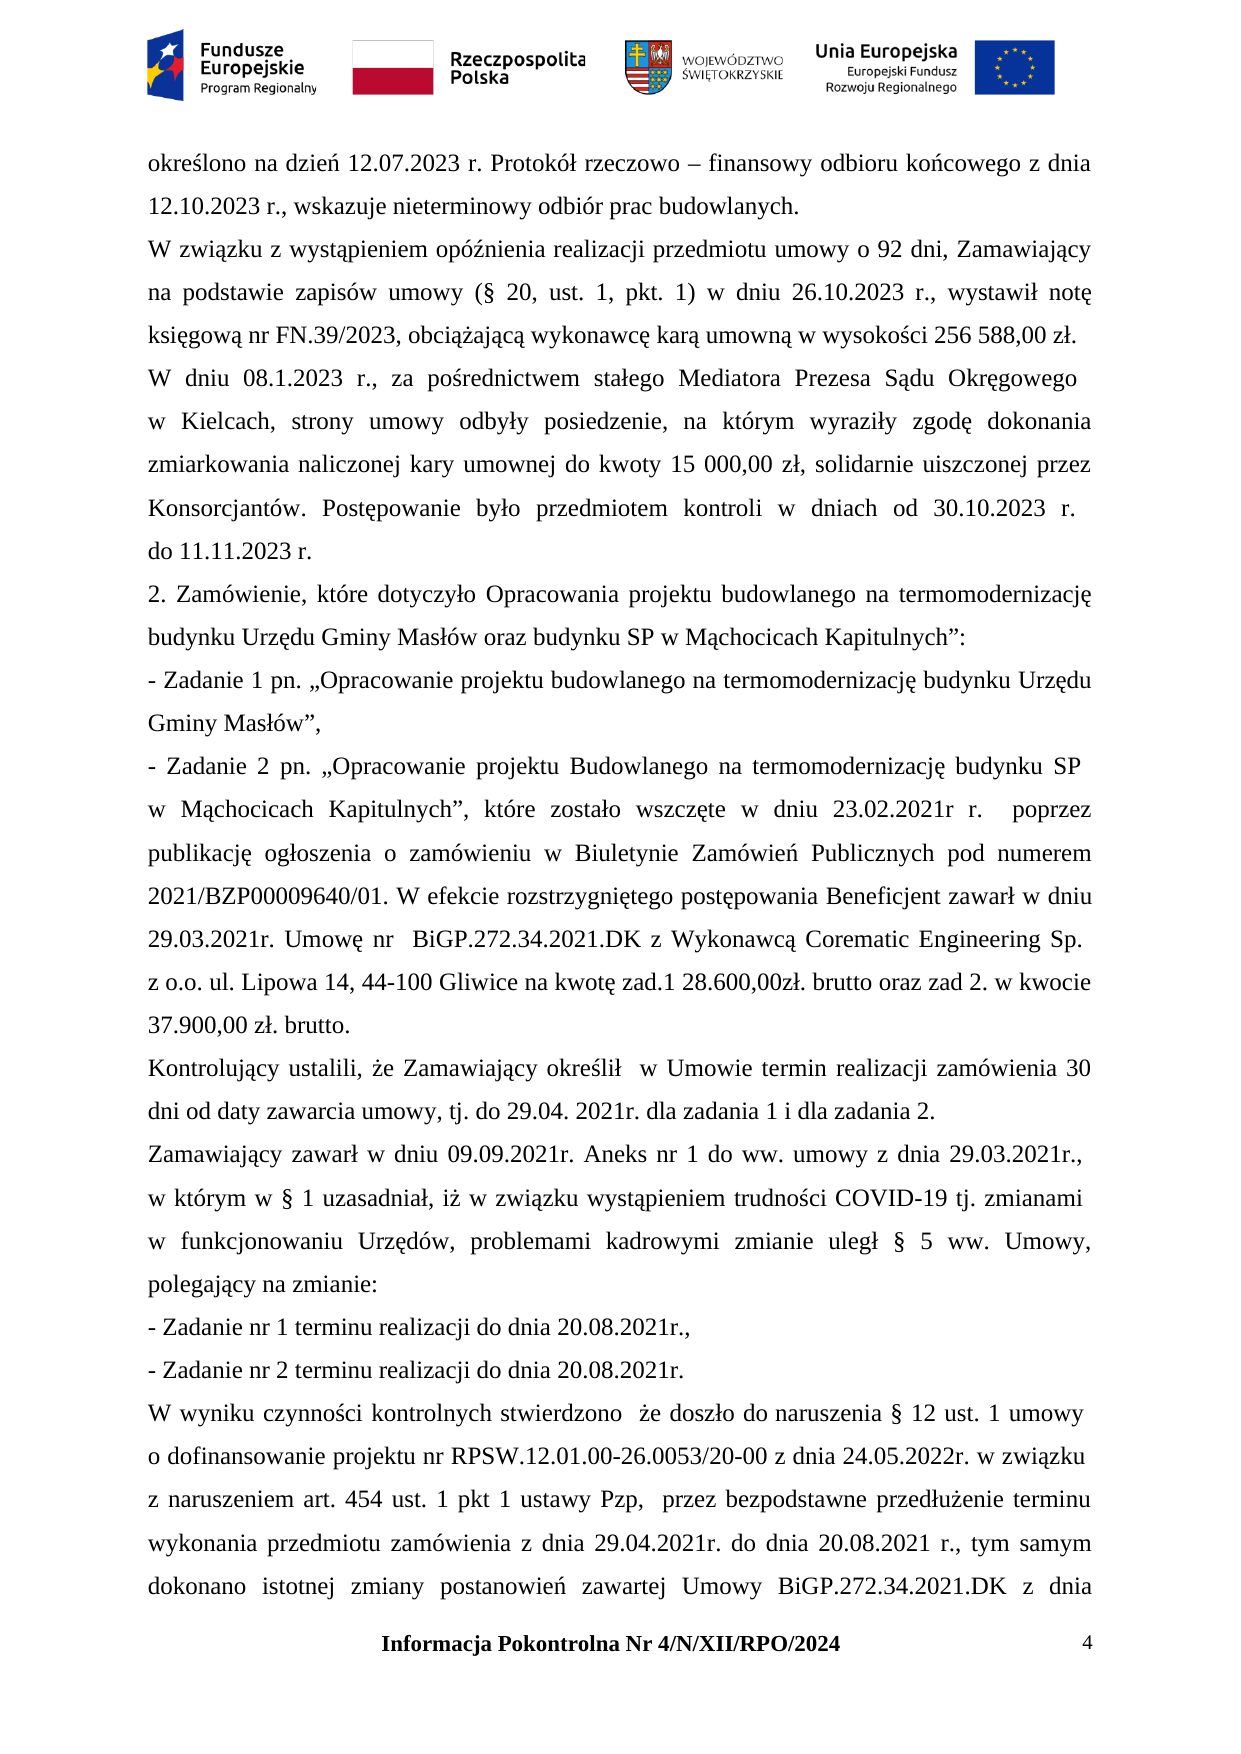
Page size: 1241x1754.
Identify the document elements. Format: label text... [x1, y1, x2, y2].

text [148, 148, 1093, 219]
text - Zadanie nr 1 terminu realizacji do dnia 20.08.2021r., [148, 1312, 1093, 1341]
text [148, 1398, 1093, 1599]
text 2. Zamówienie, które dotyczyło Opracowania projektu budowlanego na termomodernizację budynku Urzędu Gminy Masłów oraz budynku SP w Mąchocicach Kapitulnych”: [148, 579, 1093, 651]
text Kontrolujący ustalili, że Zamawiający określił w Umowie termin realizacji zamówienia 30 dni od daty zawarcia umowy, tj. do 29.04. 2021r. dla zadania 1 i dla zadania 2. [148, 1053, 1093, 1125]
text W dniu 08.1.2023 r., za pośrednictwem stałego Mediatora Prezesa Sądu Okręgowego w Kielcach, strony umowy odbyły posiedzenie, na którym wyraziły zgodę dokonania zmiarkowania naliczonej kary umownej do kwoty 15 000,00 zł, solidarnie uiszczonej przez Konsorcjantów. Postępowanie było przedmiotem kontroli w dniach od 30.10.2023 r. do 11.11.2023 r. [148, 363, 1093, 564]
picture [625, 29, 783, 101]
text Zamawiający zawarł w dniu 09.09.2021r. Aneks nr 1 do ww. umowy z dnia 29.03.2021r., w którym w § 1 uzasadniał, iż w związku wystąpieniem trudności COVID-19 tj. zmianami w funkcjonowaniu Urzędów, problemami kadrowymi zmianie uległ § 5 ww. Umowy, polegający na zmianie: [148, 1139, 1093, 1298]
picture [816, 29, 1055, 101]
text W związku z wystąpieniem opóźnienia realizacji przedmiotu umowy o 92 dni, Zamawiający na podstawie zapisów umowy (§ 20, ust. 1, pkt. 1) w dniu 26.10.2023 r., wystawił notę księgową nr FN.39/2023, obciążającą wykonawcę karą umowną w wysokości 256 588,00 zł. [148, 234, 1093, 349]
picture [147, 29, 317, 101]
text - Zadanie 1 pn. „Opracowanie projektu budowlanego na termomodernizację budynku Urzędu Gminy Masłów”, [148, 665, 1093, 737]
text - Zadanie 2 pn. „Opracowanie projektu Budowlanego na termomodernizację budynku SP w Mąchocicach Kapitulnych”, które zostało wszczęte w dniu 23.02.2021r r. poprzez publikację ogłoszenia o zamówieniu w Biuletynie Zamówień Publicznych pod numerem 2021/BZP00009640/01. W efekcie rozstrzygniętego postępowania Beneficjent zawarł w dniu 29.03.2021r. Umowę nr BiGP.272.34.2021.DK z Wykonawcą Corematic Engineering Sp. z o.o. ul. Lipowa 14, 44-100 Gliwice na kwotę zad.1 28.600,00zł. brutto oraz zad 2. w kwocie 37.900,00 zł. brutto. [148, 751, 1093, 1039]
text - Zadanie nr 2 terminu realizacji do dnia 20.08.2021r. [148, 1355, 1093, 1384]
picture [352, 29, 586, 101]
